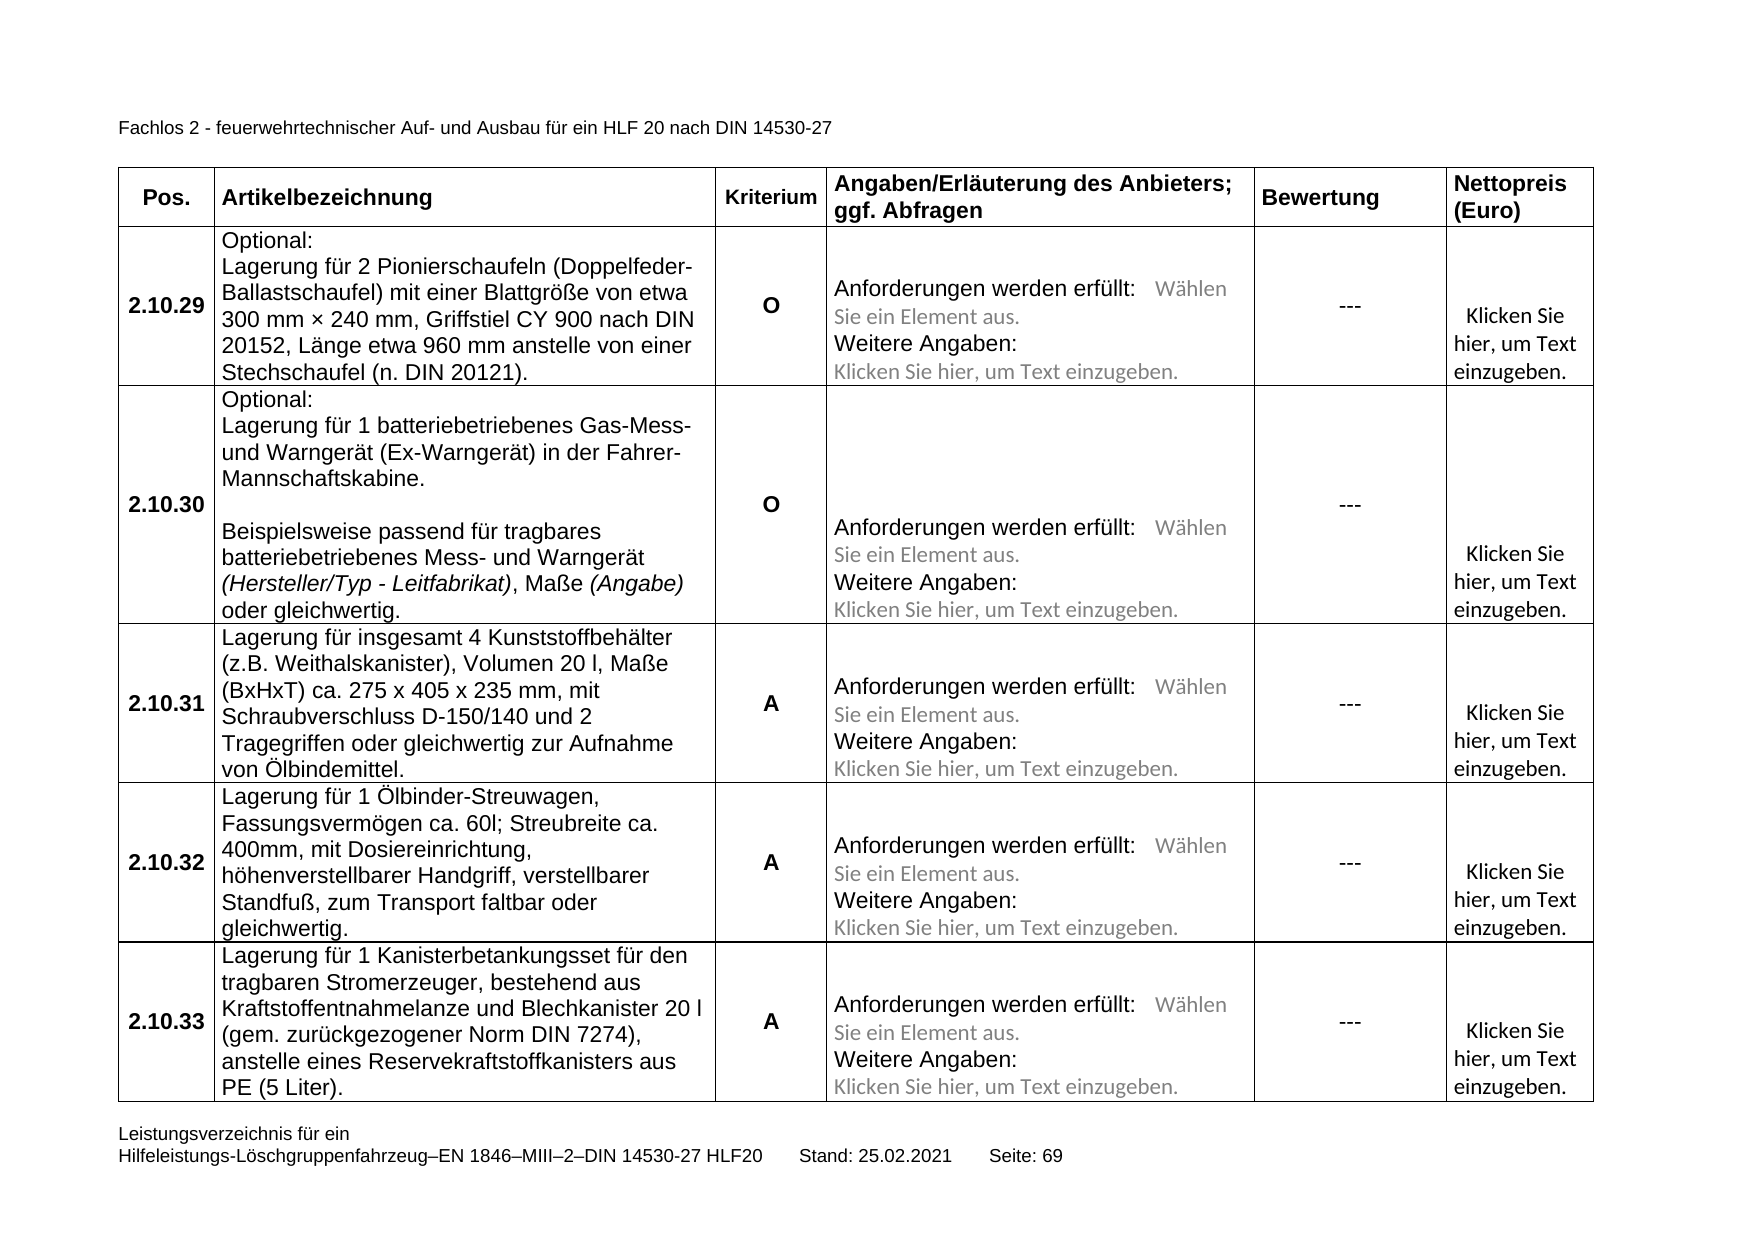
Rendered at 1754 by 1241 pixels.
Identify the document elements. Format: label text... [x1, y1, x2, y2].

table_cell O [716, 227, 826, 385]
table_cell 2.10.32 [119, 783, 214, 941]
table_cell A [716, 943, 826, 1101]
table_cell Lagerung für 1 Ölbinder-Streuwagen, Fassungsvermögen ca. 60l; Streubreite ca. 400mm, mit Dosiereinrichtung, höhenverstellbarer Handgriff, verstellbarer Standfuß, zum Transport faltbar oder gleichwertig. [215, 783, 715, 941]
table_cell --- [1255, 386, 1446, 623]
table_cell [1447, 783, 1593, 941]
table_header Pos. [119, 168, 214, 226]
table_cell 2.10.30 [119, 386, 214, 623]
table_cell --- [1255, 943, 1446, 1101]
table_cell [1447, 227, 1593, 385]
table_cell A [716, 624, 826, 782]
table_cell Anforderungen werden erfüllt: Weitere Angaben: [827, 783, 1254, 941]
table_header Artikelbezeichnung [215, 168, 715, 226]
table_cell [1447, 624, 1593, 782]
table_cell Lagerung für 1 Kanisterbetankungsset für den tragbaren Stromerzeuger, bestehend aus Kraftstoffentnahmelanze und Blechkanister 20 l (gem. zurückgezogener Norm DIN 7274), anstelle eines Reservekraftstoffkanisters aus PE (5 Liter). [215, 943, 715, 1101]
table_cell Optional: Lagerung für 1 batteriebetriebenes Gas-Mess- und Warngerät (Ex-Warngerät) in der Fahrer-Mannschaftskabine. Beispielsweise passend für tragbares batteriebetriebenes Mess- und Warngerät (Hersteller/Typ - Leitfabrikat), Maße (Angabe) oder gleichwertig. [215, 386, 715, 623]
table_cell Optional: Lagerung für 2 Pionierschaufeln (Doppelfeder-Ballastschaufel) mit einer Blattgröße von etwa 300 mm × 240 mm, Griffstiel CY 900 nach DIN 20152, Länge etwa 960 mm anstelle von einer Stechschaufel (n. DIN 20121). [215, 227, 715, 385]
table_cell Anforderungen werden erfüllt: Weitere Angaben: [827, 624, 1254, 782]
table_cell [1447, 943, 1593, 1101]
table_cell --- [1255, 624, 1446, 782]
table_header Nettopreis (Euro) [1447, 168, 1593, 226]
table_cell A [716, 783, 826, 941]
table_cell 2.10.33 [119, 943, 214, 1101]
table_header Bewertung [1255, 168, 1446, 226]
table_cell O [716, 386, 826, 623]
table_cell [827, 943, 1254, 1101]
table_cell --- [1255, 227, 1446, 385]
table_cell Anforderungen werden erfüllt: Weitere Angaben: [827, 386, 1254, 623]
table_cell 2.10.31 [119, 624, 214, 782]
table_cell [827, 227, 1254, 385]
table_cell --- [1255, 783, 1446, 941]
table_header Angaben/Erläuterung des Anbieters; ggf. Abfragen [827, 168, 1254, 226]
table_cell Lagerung für insgesamt 4 Kunststoffbehälter (z.B. Weithalskanister), Volumen 20 l, Maße (BxHxT) ca. 275 x 405 x 235 mm, mit Schraubverschluss D-150/140 und 2 Tragegriffen oder gleichwertig zur Aufnahme von Ölbindemittel. [215, 624, 715, 782]
table_cell [1447, 386, 1593, 623]
table_cell 2.10.29 [119, 227, 214, 385]
table_header Kriterium [716, 168, 826, 226]
